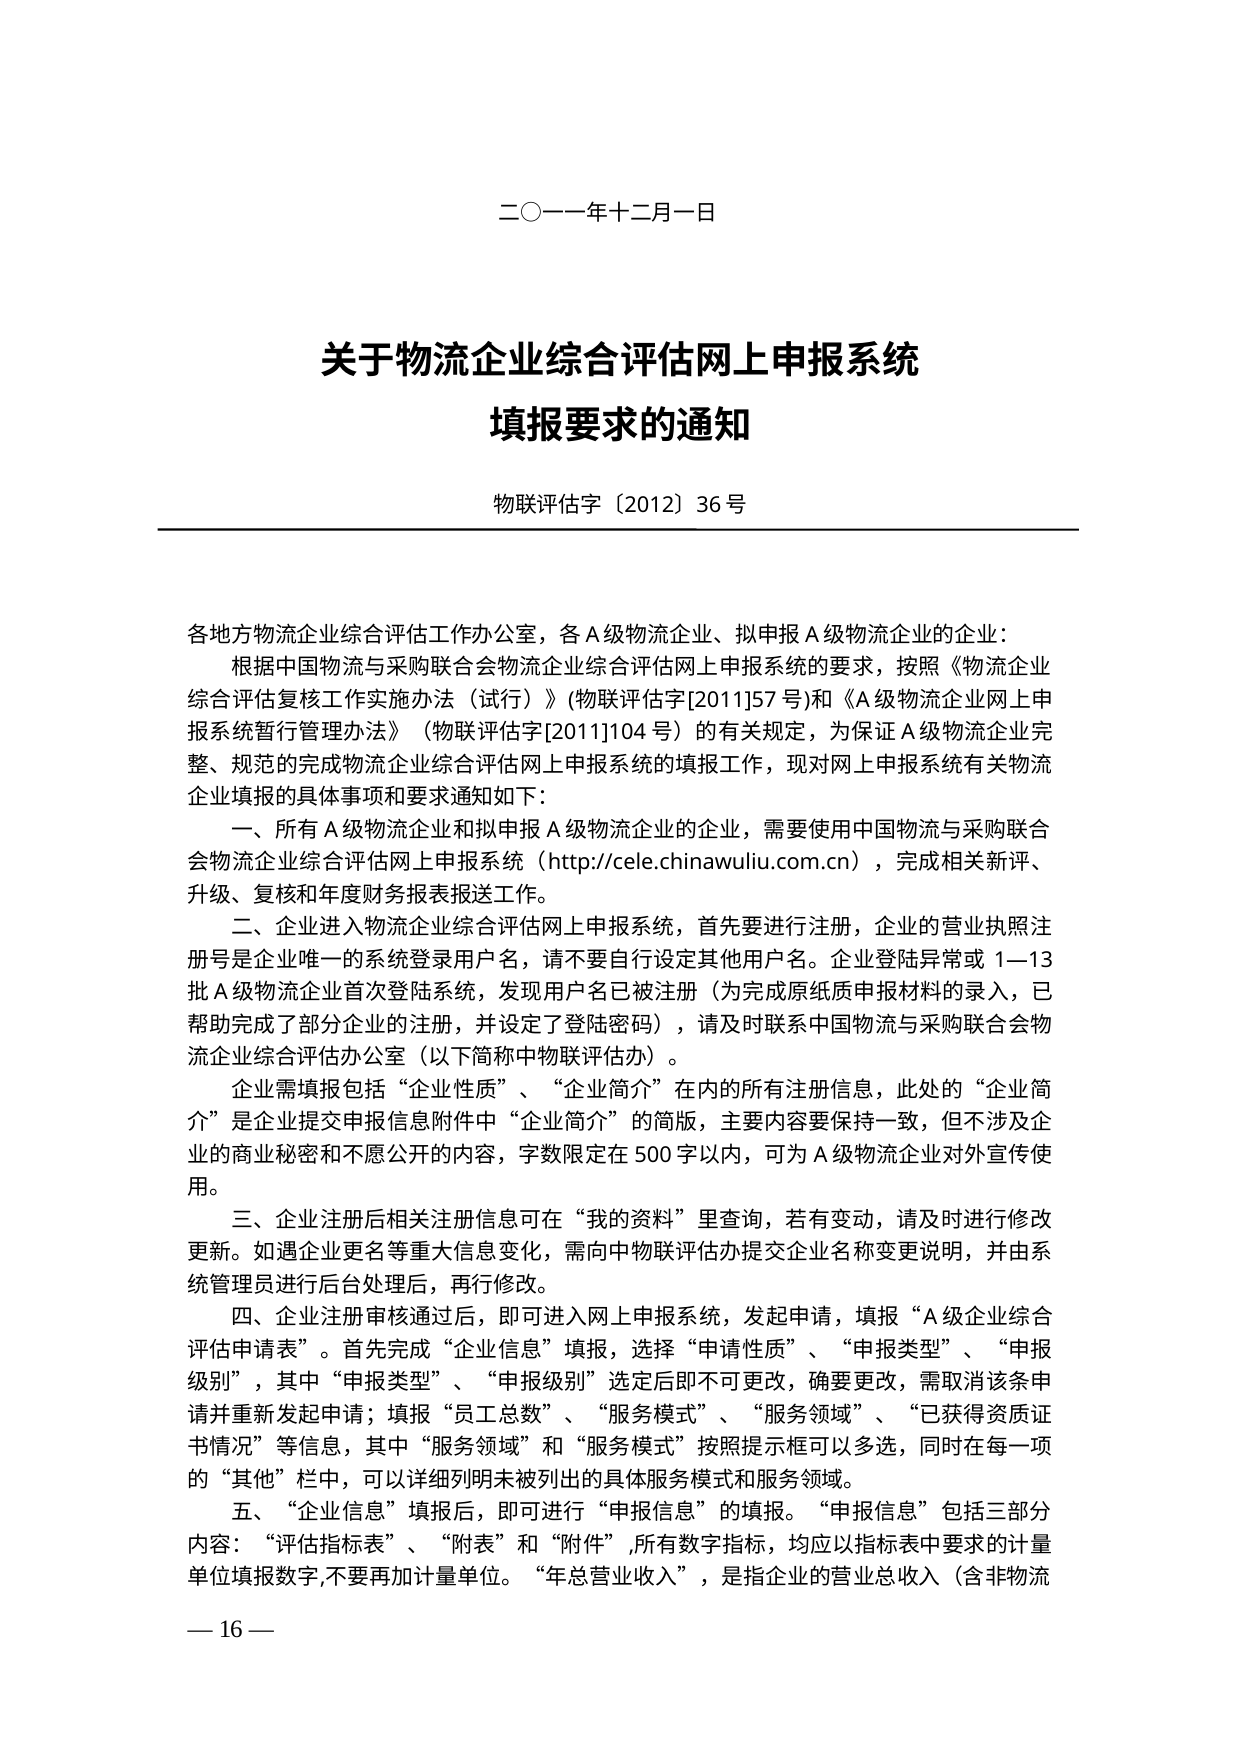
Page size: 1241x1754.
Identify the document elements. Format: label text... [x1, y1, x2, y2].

text 二○一一年十二月一日 [187, 194, 1053, 227]
text 物联评估字〔2012〕36号 [187, 487, 1053, 519]
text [187, 1494, 1053, 1591]
text 二、企业进入物流企业综合评估网上申报系统，首先要进行注册，企业的营业执照注册号是企业唯一的系统登录用户名，请不要自行设定其他用户名。企业登陆异常或1—13批A级物流企业首次登陆系统，发现用户名已被注册（为完成原纸质申报材料的录入，已帮助完成了部分企业的注册，并设定了登陆密码），请及时联系中国物流与采购联合会物流企业综合评估办公室（以下简称中物联评估办）。 [187, 909, 1053, 1071]
text 一、所有A级物流企业和拟申报A级物流企业的企业，需要使用中国物流与采购联合会物流企业综合评估网上申报系统（http://cele.chinawuliu.com.cn），完成相关新评、升级、复核和年度财务报表报送工作。 [187, 811, 1053, 909]
text 根据中国物流与采购联合会物流企业综合评估网上申报系统的要求，按照《物流企业综合评估复核工作实施办法（试行）》(物联评估字[2011]57号)和《A级物流企业网上申报系统暂行管理办法》（物联评估字[2011]104号）的有关规定，为保证A级物流企业完整、规范的完成物流企业综合评估网上申报系统的填报工作，现对网上申报系统有关物流企业填报的具体事项和要求通知如下： [187, 649, 1053, 811]
text 填报要求的通知 [187, 389, 1053, 454]
text 企业需填报包括“企业性质”、“企业简介”在内的所有注册信息，此处的“企业简介”是企业提交申报信息附件中“企业简介”的简版，主要内容要保持一致，但不涉及企业的商业秘密和不愿公开的内容，字数限定在500字以内，可为A级物流企业对外宣传使用。 [187, 1071, 1053, 1201]
text 关于物流企业综合评估网上申报系统 [187, 324, 1053, 389]
text 三、企业注册后相关注册信息可在“我的资料”里查询，若有变动，请及时进行修改更新。如遇企业更名等重大信息变化，需向中物联评估办提交企业名称变更说明，并由系统管理员进行后台处理后，再行修改。 [187, 1201, 1053, 1299]
text 四、企业注册审核通过后，即可进入网上申报系统，发起申请，填报“A级企业综合评估申请表”。首先完成“企业信息”填报，选择“申请性质”、“申报类型”、“申报级别”，其中“申报类型”、“申报级别”选定后即不可更改，确要更改，需取消该条申请并重新发起申请；填报“员工总数”、“服务模式”、“服务领域”、“已获得资质证书情况”等信息，其中“服务领域”和“服务模式”按照提示框可以多选，同时在每一项的“其他”栏中，可以详细列明未被列出的具体服务模式和服务领域。 [187, 1299, 1053, 1494]
text 各地方物流企业综合评估工作办公室，各A级物流企业、拟申报A级物流企业的企业： [187, 616, 1053, 649]
